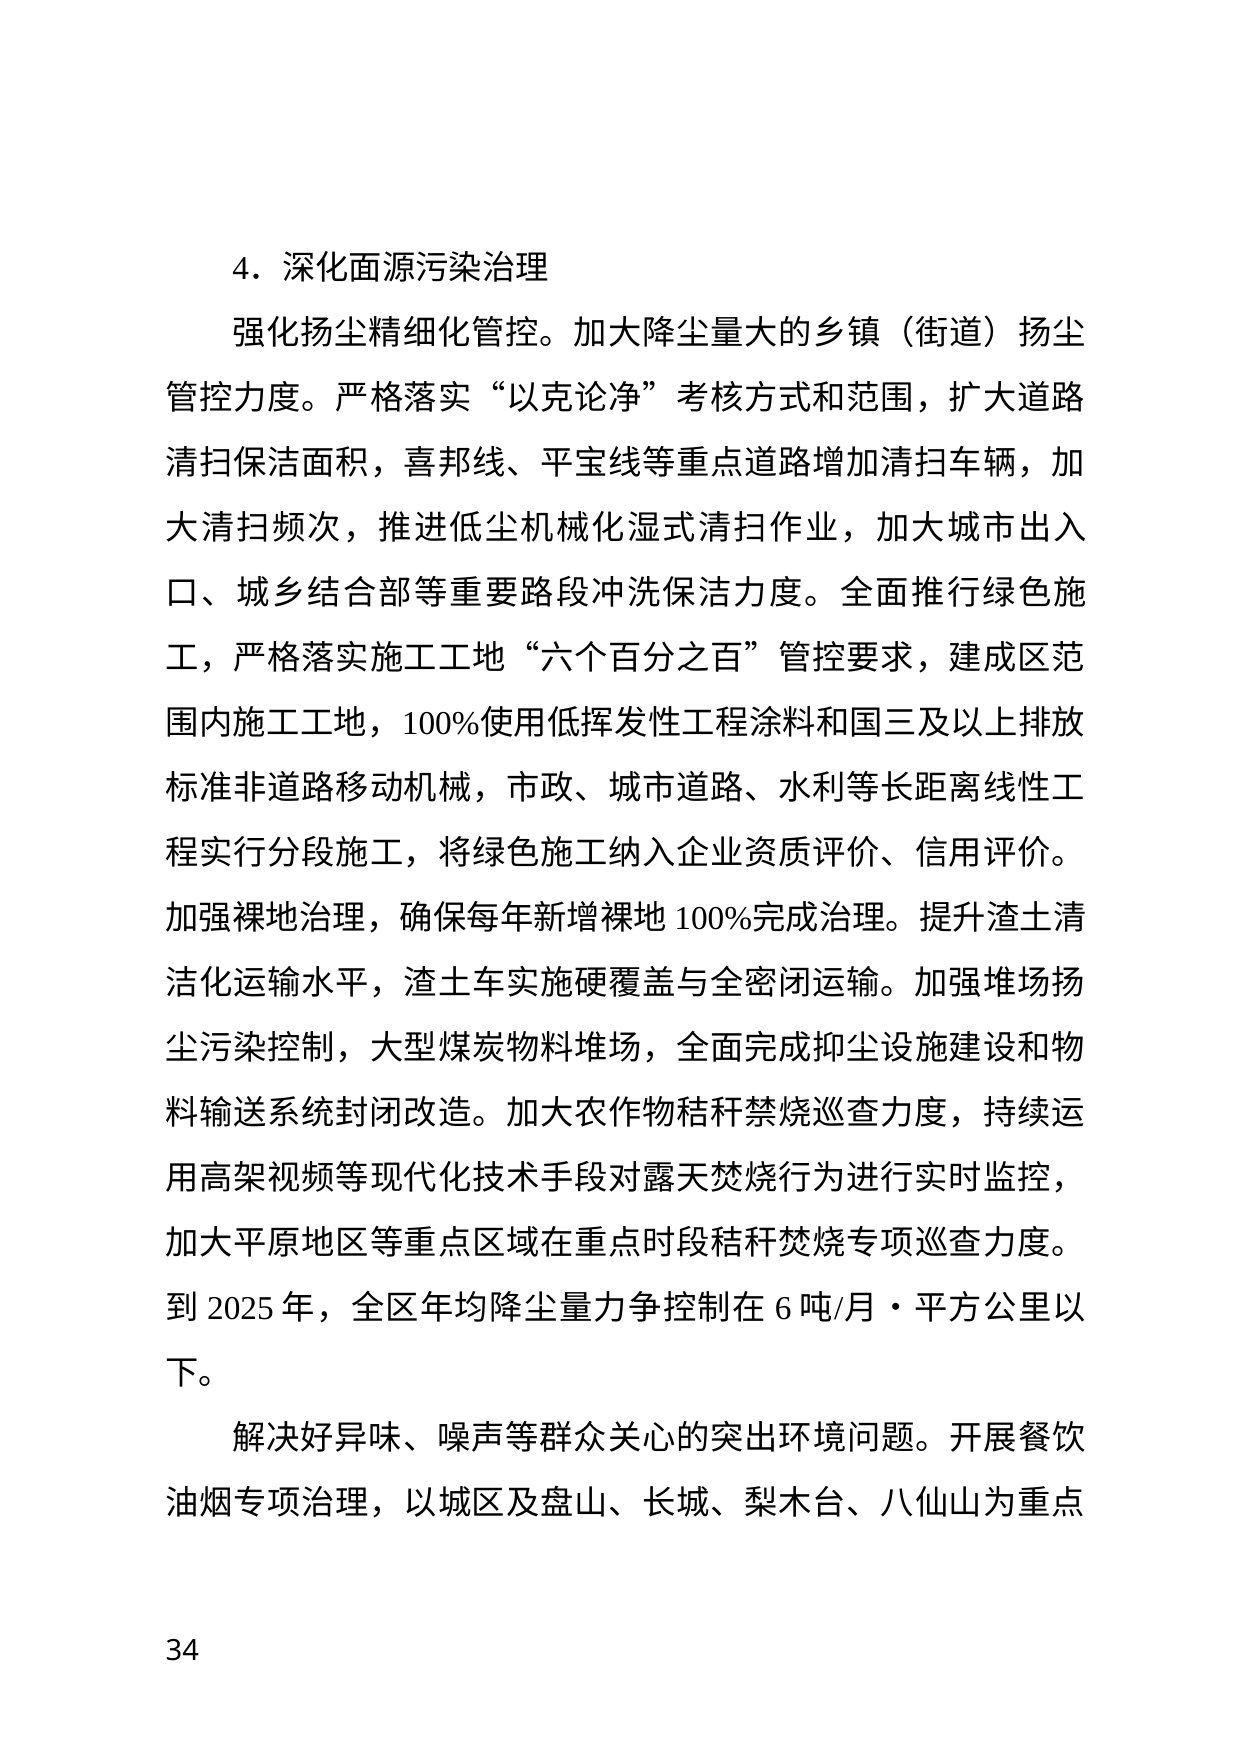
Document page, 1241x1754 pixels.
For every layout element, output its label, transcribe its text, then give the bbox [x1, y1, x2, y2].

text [165, 1403, 1087, 1533]
text 强化扬尘精细化管控。加大降尘量大的乡镇（街道）扬尘管控力度。严格落实“以克论净”考核方式和范围，扩大道路清扫保洁面积，喜邦线、平宝线等重点道路增加清扫车辆，加大清扫频次，推进低尘机械化湿式清扫作业，加大城市出入口、城乡结合部等重要路段冲洗保洁力度。全面推行绿色施工，严格落实施工工地“六个百分之百”管控要求，建成区范围内施工工地，100%使用低挥发性工程涂料和国三及以上排放标准非道路移动机械，市政、城市道路、水利等长距离线性工程实行分段施工，将绿色施工纳入企业资质评价、信用评价。加强裸地治理，确保每年新增裸地100%完成治理。提升渣土清洁化运输水平，渣土车实施硬覆盖与全密闭运输。加强堆场扬尘污染控制，大型煤炭物料堆场，全面完成抑尘设施建设和物料输送系统封闭改造。加大农作物秸秆禁烧巡查力度，持续运用高架视频等现代化技术手段对露天焚烧行为进行实时监控，加大平原地区等重点区域在重点时段秸秆焚烧专项巡查力度。到2025年，全区年均降尘量力争控制在6吨/月•平方公里以下。 [165, 298, 1087, 1403]
text 4．深化面源污染治理 [165, 233, 1087, 298]
